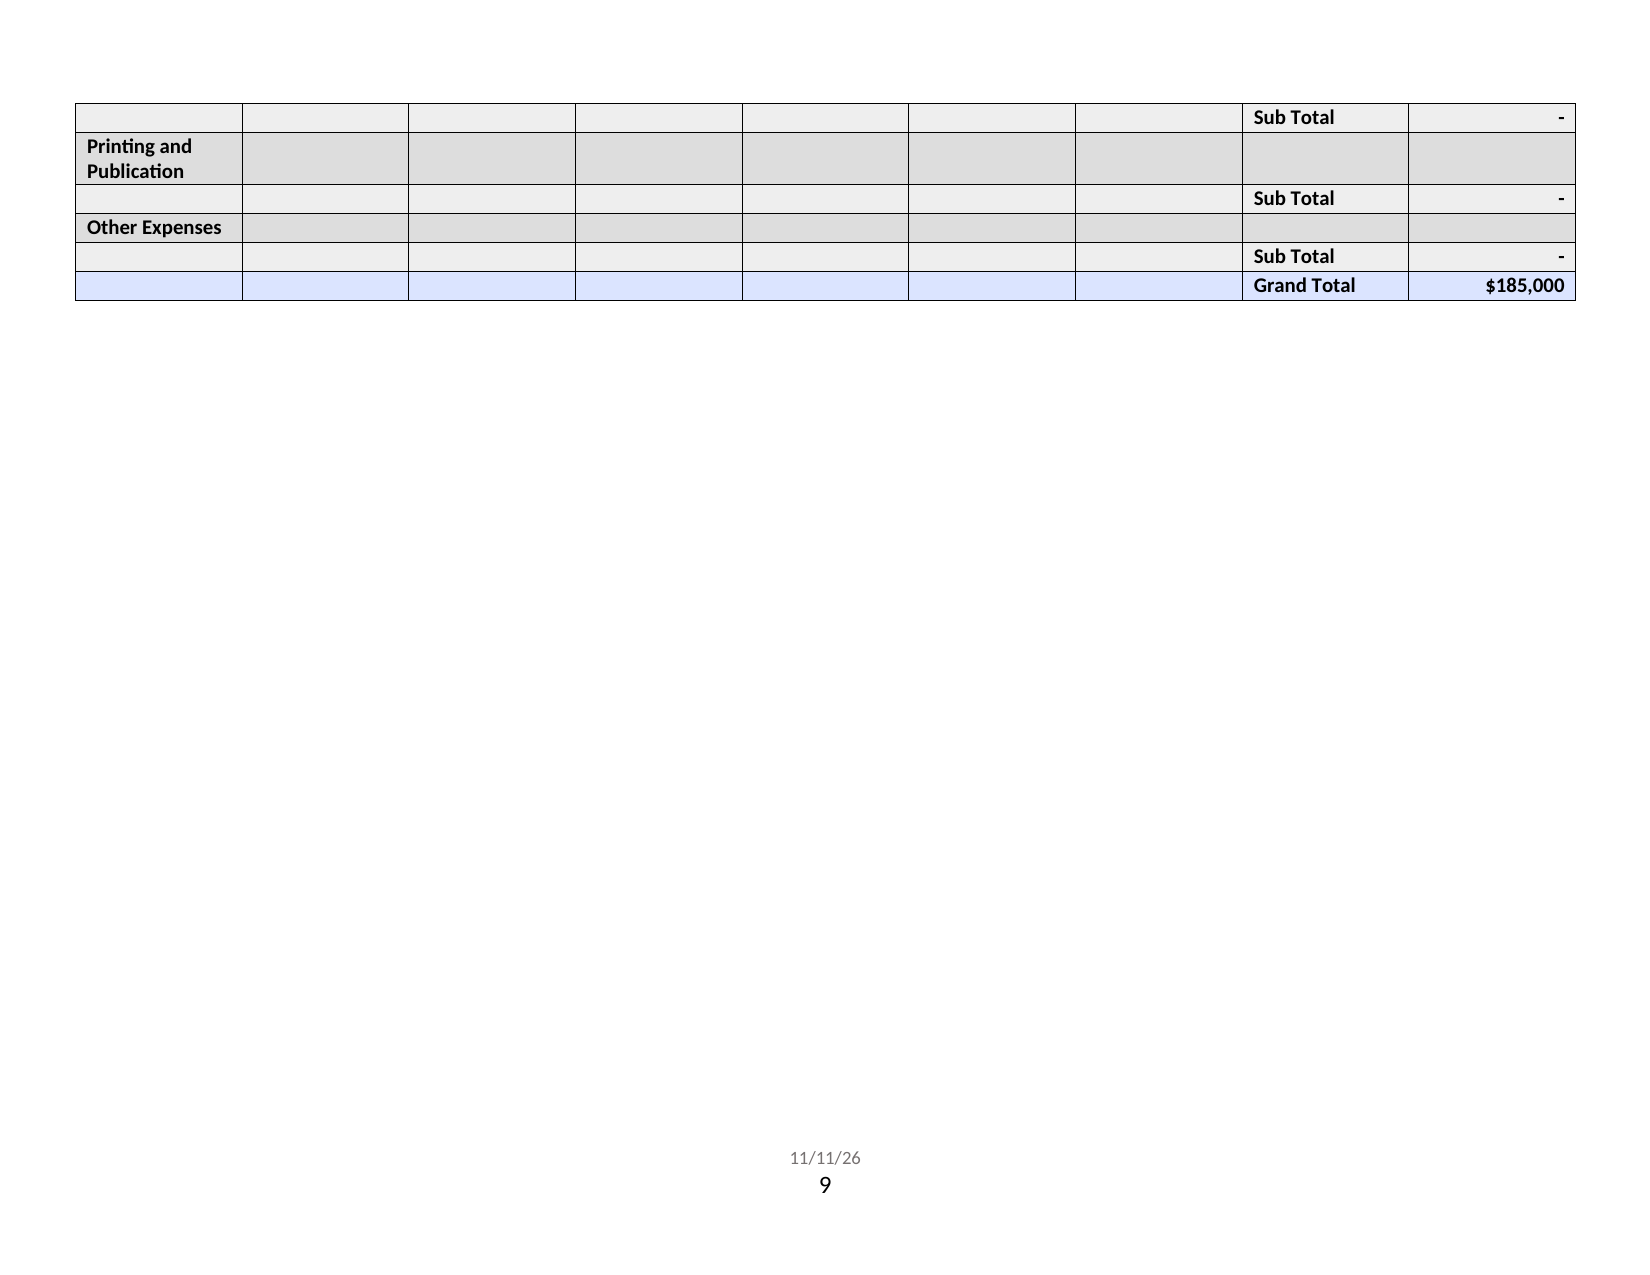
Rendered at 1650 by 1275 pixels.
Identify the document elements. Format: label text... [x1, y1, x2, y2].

table_cell [243, 133, 408, 184]
table_cell [76, 185, 242, 213]
table_cell [576, 243, 742, 271]
table_cell [1076, 104, 1242, 132]
table_cell [576, 104, 742, 132]
table_cell [243, 104, 408, 132]
table_cell [409, 104, 575, 132]
table_cell [1076, 243, 1242, 271]
table_cell - [1409, 104, 1575, 132]
table_cell [909, 133, 1075, 184]
table_cell [909, 272, 1075, 300]
table_cell [743, 243, 908, 271]
table_cell [1243, 214, 1408, 242]
table_cell [576, 133, 742, 184]
table_cell [1076, 214, 1242, 242]
table_cell [909, 214, 1075, 242]
table_cell [1076, 272, 1242, 300]
table_cell [243, 272, 408, 300]
table_cell [243, 243, 408, 271]
table_cell [409, 243, 575, 271]
table_cell Sub Total [1243, 185, 1408, 213]
table_cell [743, 214, 908, 242]
table_cell [743, 272, 908, 300]
table_cell [576, 272, 742, 300]
table_cell [409, 214, 575, 242]
table_cell Printing and Publication [76, 133, 242, 184]
table_cell [1076, 133, 1242, 184]
table_cell [1409, 133, 1575, 184]
table_cell [909, 243, 1075, 271]
table_cell Grand Total [1243, 272, 1408, 300]
table_cell [909, 104, 1075, 132]
table_cell [243, 214, 408, 242]
table_cell [743, 185, 908, 213]
table_cell [1076, 185, 1242, 213]
table_cell [76, 272, 242, 300]
table_cell [1409, 214, 1575, 242]
table_cell [243, 185, 408, 213]
table_cell $185,000 [1409, 272, 1575, 300]
table_cell [409, 185, 575, 213]
table_cell [76, 104, 242, 132]
table_cell [576, 185, 742, 213]
table_cell [909, 185, 1075, 213]
table_cell [409, 272, 575, 300]
table_cell [76, 243, 242, 271]
table_cell - [1409, 243, 1575, 271]
table_cell [743, 104, 908, 132]
table_cell [409, 133, 575, 184]
table_cell Sub Total [1243, 104, 1408, 132]
table_cell - [1409, 185, 1575, 213]
table_cell [743, 133, 908, 184]
table_cell Sub Total [1243, 243, 1408, 271]
table_cell [576, 214, 742, 242]
table_cell [1243, 133, 1408, 184]
table_cell Other Expenses [76, 214, 242, 242]
